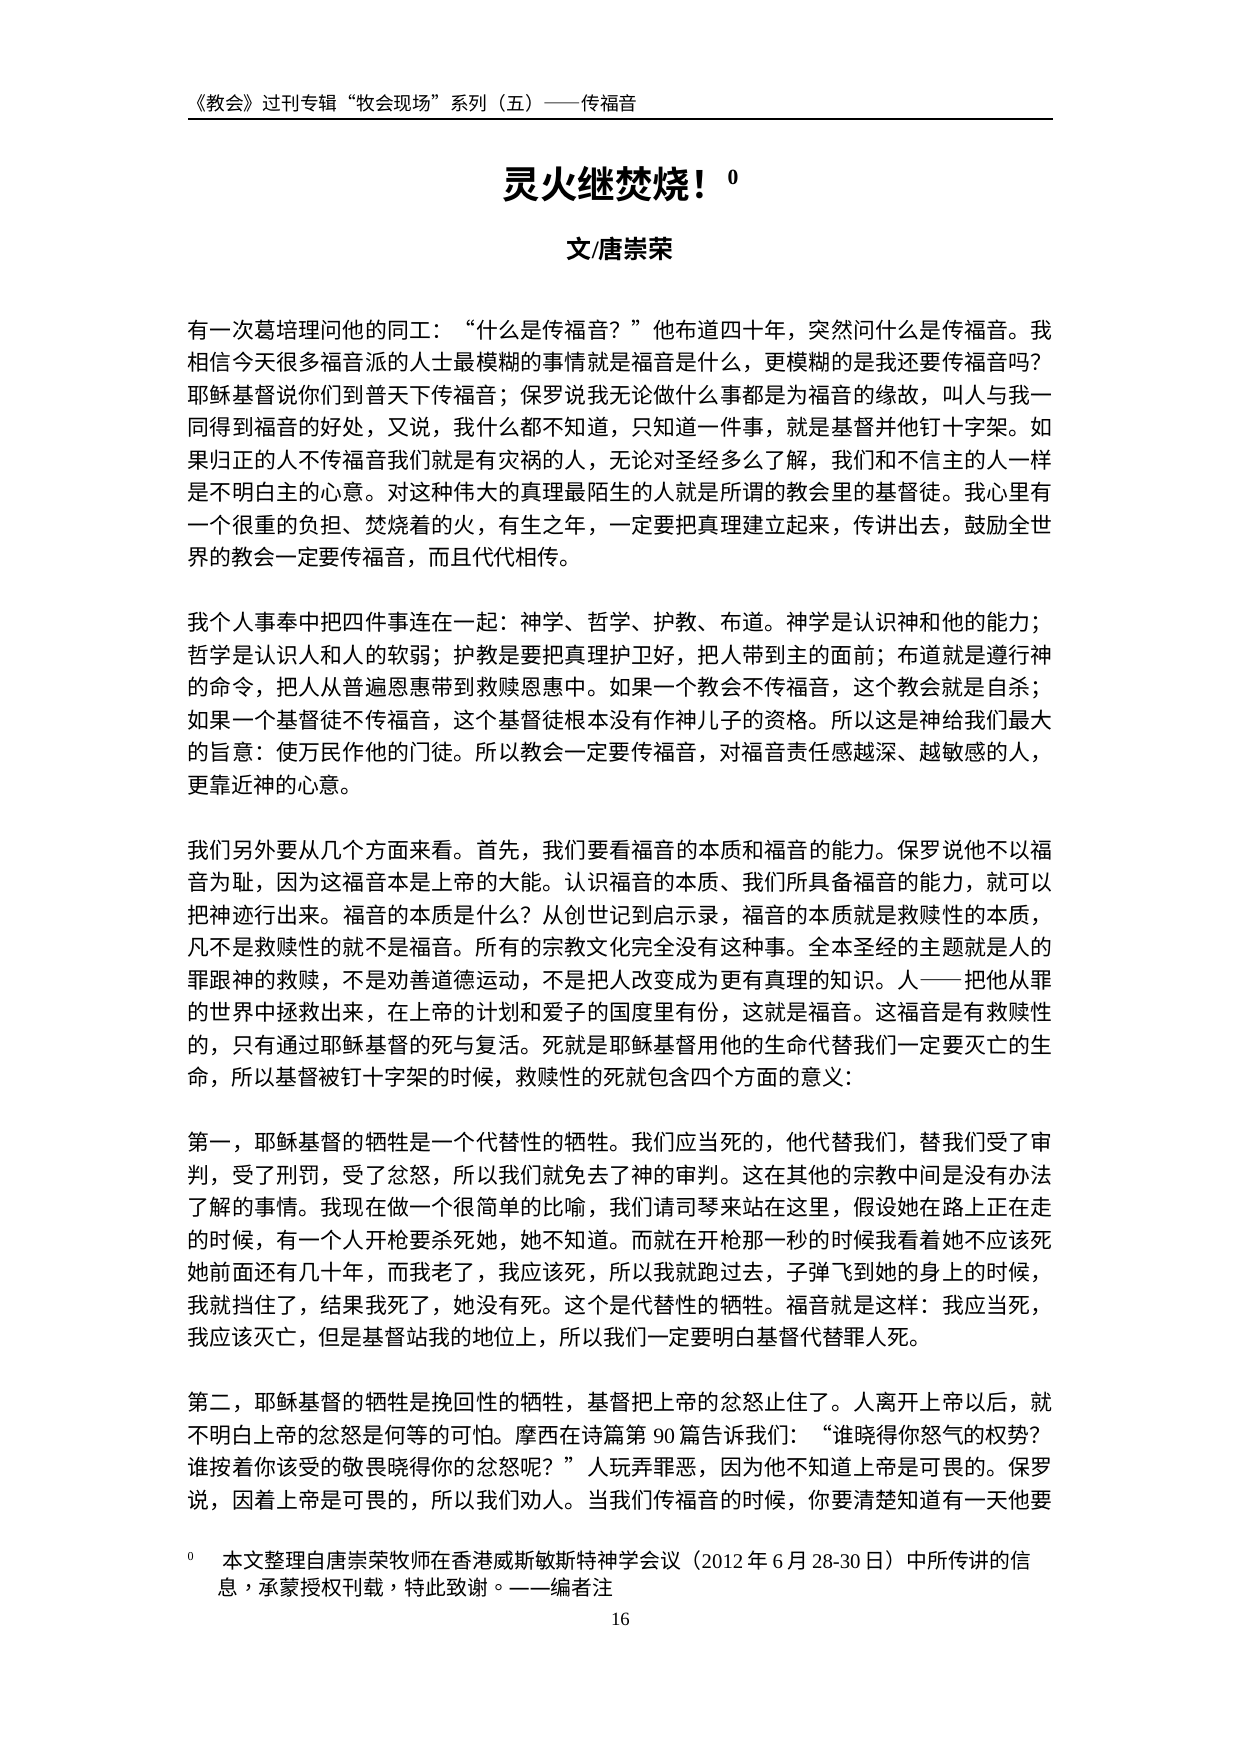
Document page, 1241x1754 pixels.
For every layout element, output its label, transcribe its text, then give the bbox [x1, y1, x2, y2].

text 有一次葛培理问他的同工：“什么是传福音？”他布道四十年，突然问什么是传福音。我相信今天很多福音派的人士最模糊的事情就是福音是什么，更模糊的是我还要传福音吗？耶稣基督说你们到普天下传福音；保罗说我无论做什么事都是为福音的缘故，叫人与我一同得到福音的好处，又说，我什么都不知道，只知道一件事，就是基督并他钉十字架。如果归正的人不传福音我们就是有灾祸的人，无论对圣经多么了解，我们和不信主的人一样是不明白主的心意。对这种伟大的真理最陌生的人就是所谓的教会里的基督徒。我心里有一个很重的负担、焚烧着的火，有生之年，一定要把真理建立起来，传讲出去，鼓励全世界的教会一定要传福音，而且代代相传。 [187, 312, 1053, 572]
text 文/唐崇荣 [187, 215, 1053, 280]
subtitle 灵火继焚烧！ [187, 150, 1053, 215]
text 我个人事奉中把四件事连在一起：神学、哲学、护教、布道。神学是认识神和他的能力；哲学是认识人和人的软弱；护教是要把真理护卫好，把人带到主的面前；布道就是遵行神的命令，把人从普遍恩惠带到救赎恩惠中。如果一个教会不传福音，这个教会就是自杀；如果一个基督徒不传福音，这个基督徒根本没有作神儿子的资格。所以这是神给我们最大的旨意：使万民作他的门徒。所以教会一定要传福音，对福音责任感越深、越敏感的人，更靠近神的心意。 [187, 605, 1053, 800]
text 我们另外要从几个方面来看。首先，我们要看福音的本质和福音的能力。保罗说他不以福音为耻，因为这福音本是上帝的大能。认识福音的本质、我们所具备福音的能力，就可以把神迹行出来。福音的本质是什么？从创世记到启示录，福音的本质就是救赎性的本质，凡不是救赎性的就不是福音。所有的宗教文化完全没有这种事。全本圣经的主题就是人的罪跟神的救赎，不是劝善道德运动，不是把人改变成为更有真理的知识。人——把他从罪的世界中拯救出来，在上帝的计划和爱子的国度里有份，这就是福音。这福音是有救赎性的，只有通过耶稣基督的死与复活。死就是耶稣基督用他的生命代替我们一定要灭亡的生命，所以基督被钉十字架的时候，救赎性的死就包含四个方面的意义： [187, 832, 1053, 1092]
text 第一，耶稣基督的牺牲是一个代替性的牺牲。我们应当死的，他代替我们，替我们受了审判，受了刑罚，受了忿怒，所以我们就免去了神的审判。这在其他的宗教中间是没有办法了解的事情。我现在做一个很简单的比喻，我们请司琴来站在这里，假设她在路上正在走的时候，有一个人开枪要杀死她，她不知道。而就在开枪那一秒的时候我看着她不应该死，她前面还有几十年，而我老了，我应该死，所以我就跑过去，子弹飞到她的身上的时候，我就挡住了，结果我死了，她没有死。这个是代替性的牺牲。福音就是这样：我应当死，我应该灭亡，但是基督站我的地位上，所以我们一定要明白基督代替罪人死。 [187, 1125, 1053, 1352]
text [187, 1385, 1053, 1515]
